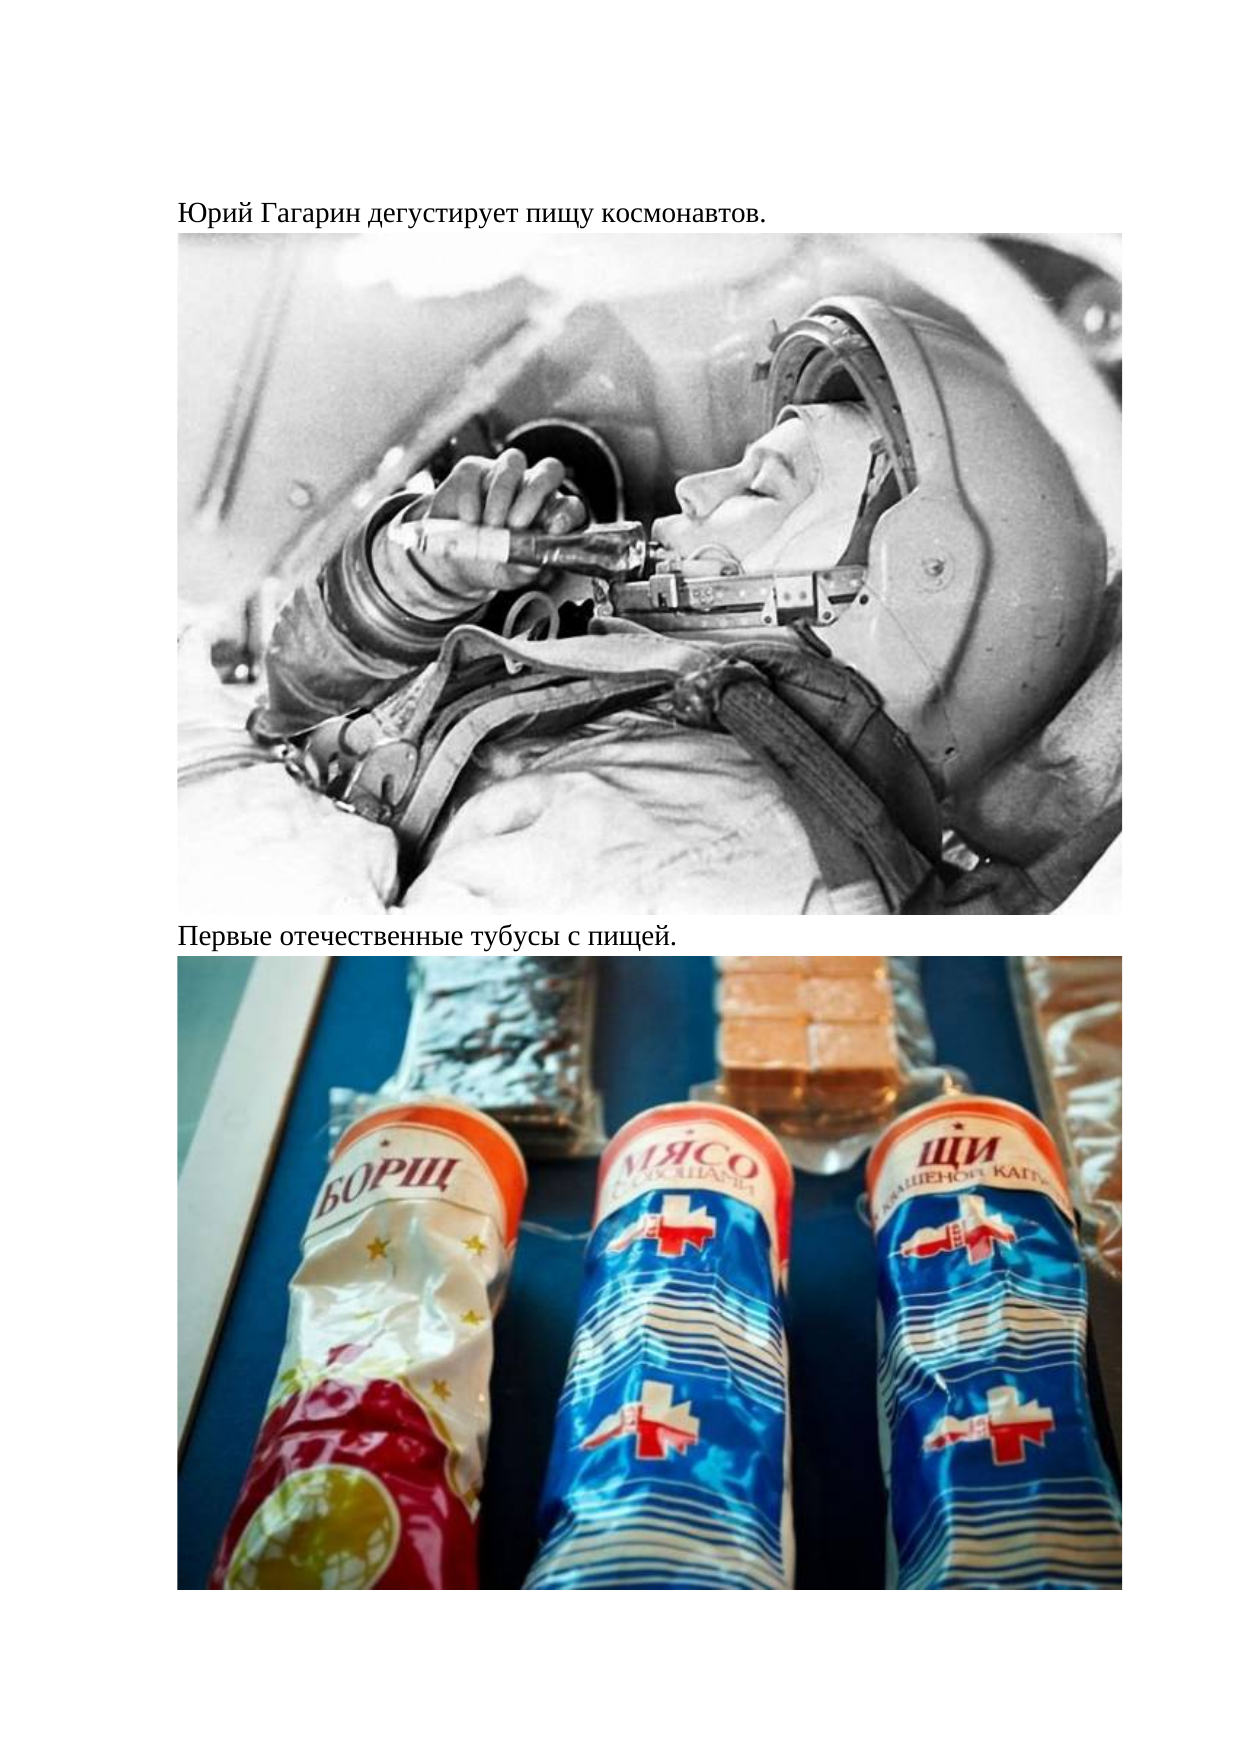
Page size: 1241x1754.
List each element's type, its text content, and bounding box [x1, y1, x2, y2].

picture [300, 1109, 307, 1119]
list Первые отечественные тубусы с пищей. [177, 918, 1122, 952]
list Юрий Гагарин дегустирует пищу космонавтов. [177, 195, 1122, 229]
picture [177, 233, 1123, 915]
picture [177, 956, 1123, 1590]
